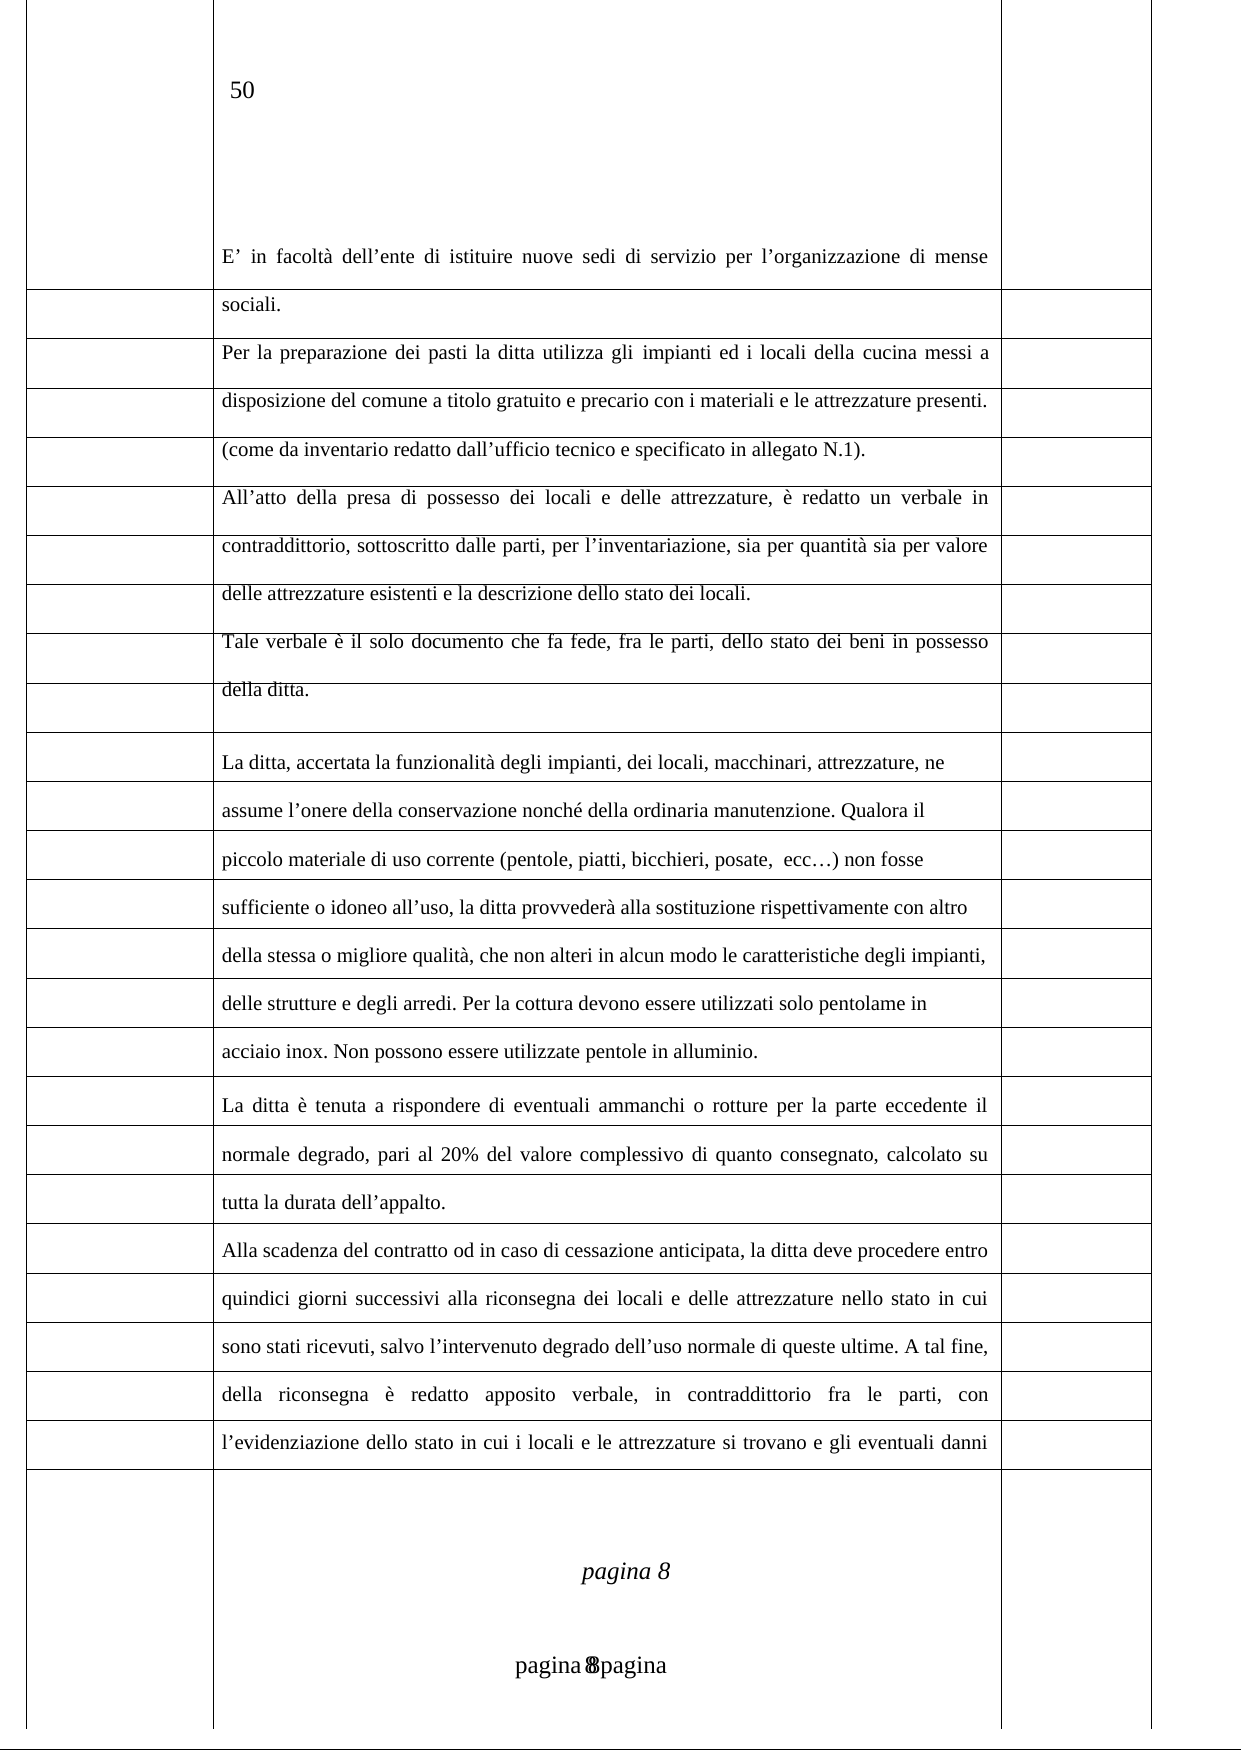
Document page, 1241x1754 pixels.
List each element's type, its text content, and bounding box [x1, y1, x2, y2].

text La ditta è tenuta a rispondere di eventuali ammanchi o rotture per la parte eccedente il normale degrado, pari al 20% del valore complessivo di quanto consegnato, calcolato su tutta la durata dell’appalto. [222, 1093, 989, 1214]
text All’atto della presa di possesso dei locali e delle attrezzature, è redatto un verbale in contraddittorio, sottoscritto dalle parti, per l’inventariazione, sia per quantità sia per valore delle attrezzature esistenti e la descrizione dello stato dei locali. [222, 484, 989, 605]
text Per la preparazione dei pasti la ditta utilizza gli impianti ed i locali della cucina messi a disposizione del comune a titolo gratuito e precario con i materiali e le attrezzature presenti. (come da inventario redatto dall’ufficio tecnico e specificato in allegato N.1). [222, 340, 989, 461]
text E’ in facoltà dell’ente di istituire nuove sedi di servizio per l’organizzazione di mense sociali. [222, 244, 989, 316]
subtitle La ditta, accertata la funzionalità degli impianti, dei locali, macchinari, attrezzature, ne assume l’onere della conservazione nonché della ordinaria manutenzione. Qualora il piccolo materiale di uso corrente (pentole, piatti, bicchieri, posate, ecc…) non fosse sufficiente o idoneo all’uso, la ditta provvederà alla sostituzione rispettivamente con altro della stessa o migliore qualità, che non alteri in alcun modo le caratteristiche degli impianti, delle strutture e degli arredi. Per la cottura devono essere utilizzati solo pentolame in acciaio inox. Non possono essere utilizzate pentole in alluminio. [222, 750, 989, 1063]
text Tale verbale è il solo documento che fa fede, fra le parti, dello stato dei beni in possesso della ditta. [222, 629, 989, 701]
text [222, 1238, 989, 1454]
